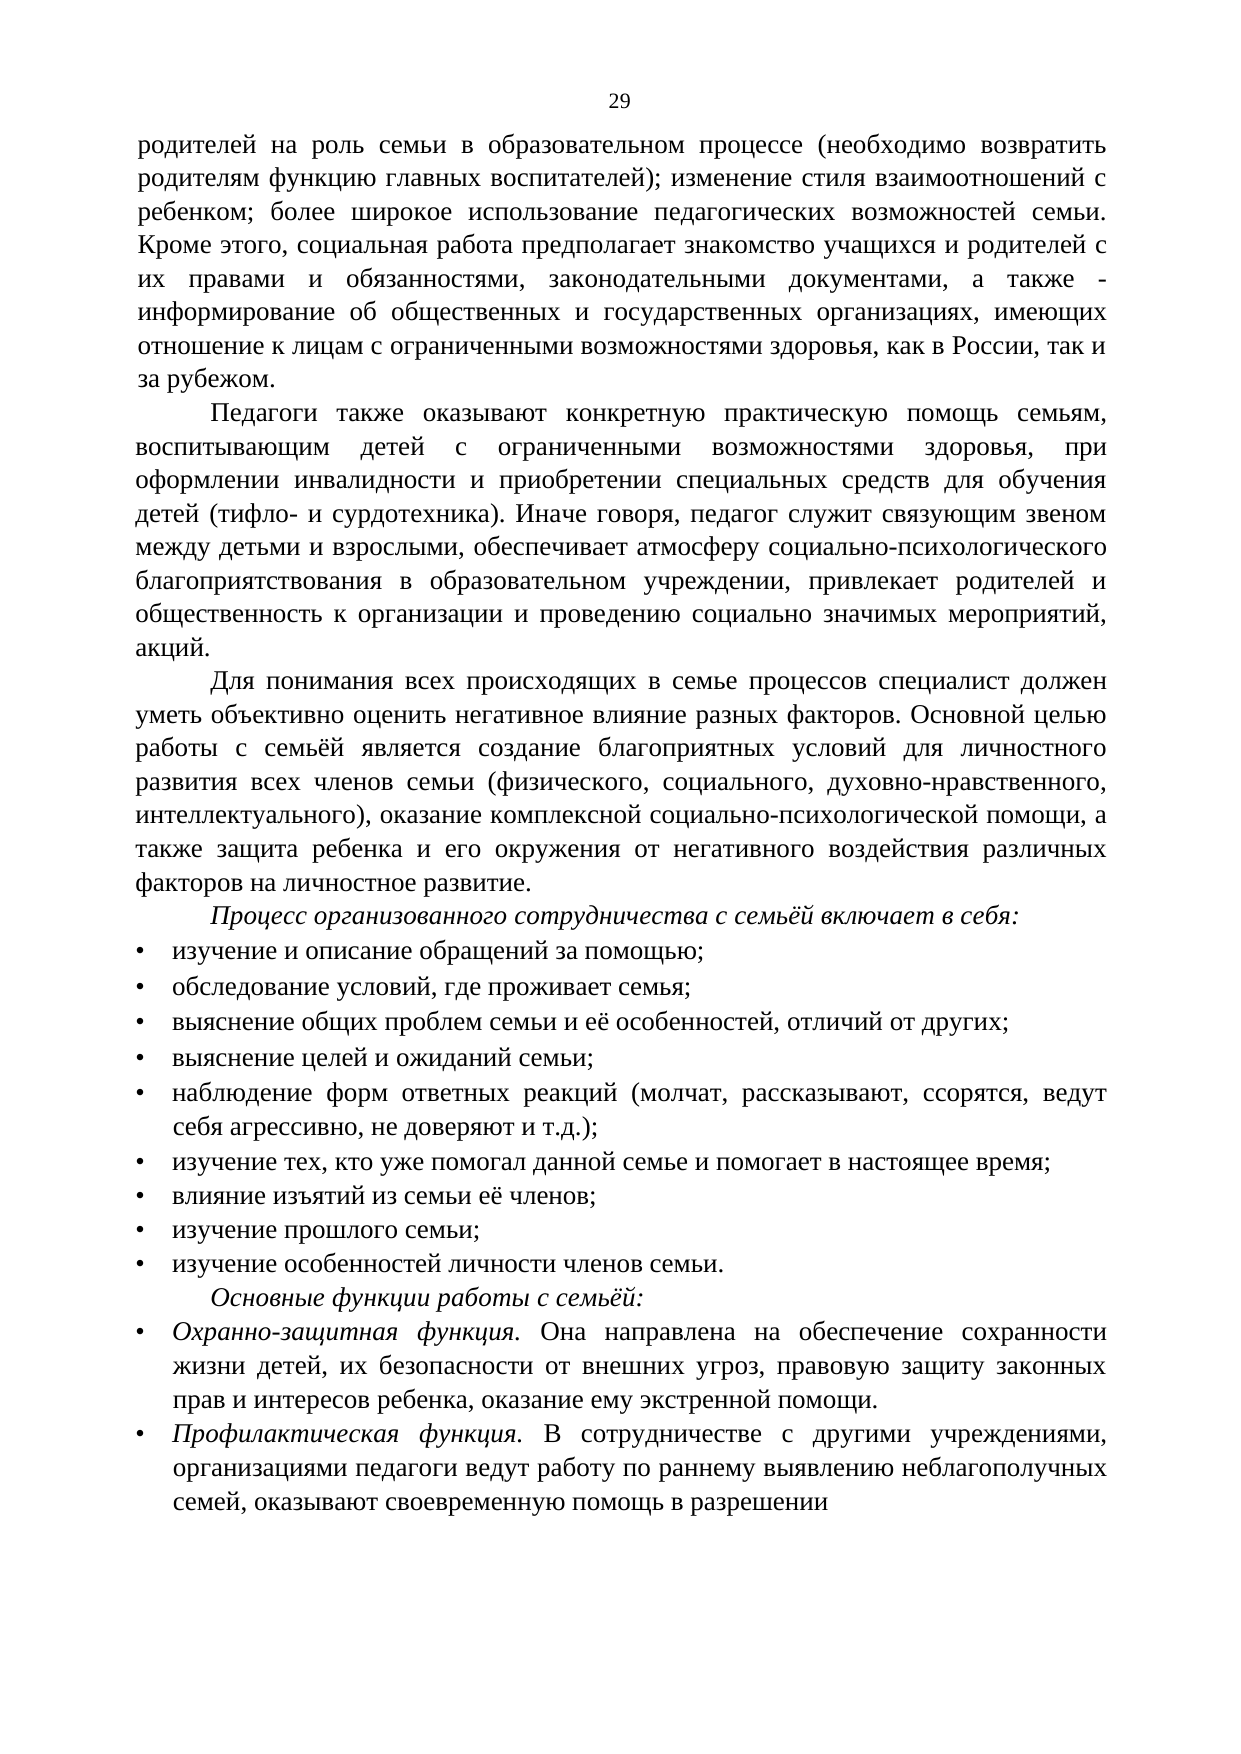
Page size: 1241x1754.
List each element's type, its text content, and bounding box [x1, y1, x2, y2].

list влияние изъятий из семьи её членов; [135, 1177, 1110, 1211]
list изучение прошлого семьи; [135, 1211, 1110, 1246]
list изучение и описание обращений за помощью; [135, 931, 1110, 967]
list изучение особенностей личности членов семьи. [135, 1246, 1110, 1280]
list изучение тех, кто уже помогал данной семье и помогает в настоящее время; [135, 1142, 1108, 1177]
text 29 [608, 91, 631, 113]
list Охранно-защитная функция. Она направлена на обеспечение сохранности жизни детей, их безопасности от внешних угроз, правовую защиту законных прав и интересов ребенка, оказание ему экстренной помощи. [135, 1314, 1108, 1416]
list выяснение общих проблем семьи и её особенностей, отличий от других; [135, 1002, 1110, 1038]
text Педагоги также оказывают конкретную практическую помощь семьям, воспитывающим детей с ограниченными возможностями здоровья, при оформлении инвалидности и приобретении специальных средств для обучения детей (тифло- и сурдотехника). Иначе говоря, педагог служит связующим звеном между детьми и взрослыми, обеспечивает атмосферу социально-психологического благоприятствования в образовательном учреждении, привлекает родителей и общественность к организации и проведению социально значимых мероприятий, акций. [135, 395, 1108, 663]
list обследование условий, где проживает семья; [135, 967, 1110, 1002]
text Процесс организованного сотрудничества с семьёй включает в себя: [135, 898, 1110, 931]
list наблюдение форм ответных реакций (молчат, рассказывают, ссорятся, ведут себя агрессивно, не доверяют и т.д.); [135, 1073, 1108, 1142]
list Профилактическая функция. В сотрудничестве с другими учреждениями, организациями педагоги ведут работу по раннему выявлению неблагополучных семей, оказывают своевременную помощь в разрешении [135, 1416, 1108, 1517]
text родителей на роль семьи в образовательном процессе (необходимо возвратить родителям функцию главных воспитателей); изменение стиля взаимоотношений с ребенком; более широкое использование педагогических возможностей семьи. Кроме этого, социальная работа предполагает знакомство учащихся и родителей с их правами и обязанностями, законодательными документами, а также - информирование об общественных и государственных организациях, имеющих отношение к лицам с ограниченными возможностями здоровья, как в России, так и за рубежом. [137, 126, 1108, 395]
text Основные функции работы с семьёй: [135, 1280, 1110, 1314]
text Для понимания всех происходящих в семье процессов специалист должен уметь объективно оценить негативное влияние разных факторов. Основной целью работы с семьёй является создание благоприятных условий для личностного развития всех членов семьи (физического, социального, духовно-нравственного, интеллектуального), оказание комплексной социально-психологической помощи, а также защита ребенка и его окружения от негативного воздействия различных факторов на личностное развитие. [135, 663, 1108, 898]
list выяснение целей и ожиданий семьи; [135, 1038, 1110, 1073]
